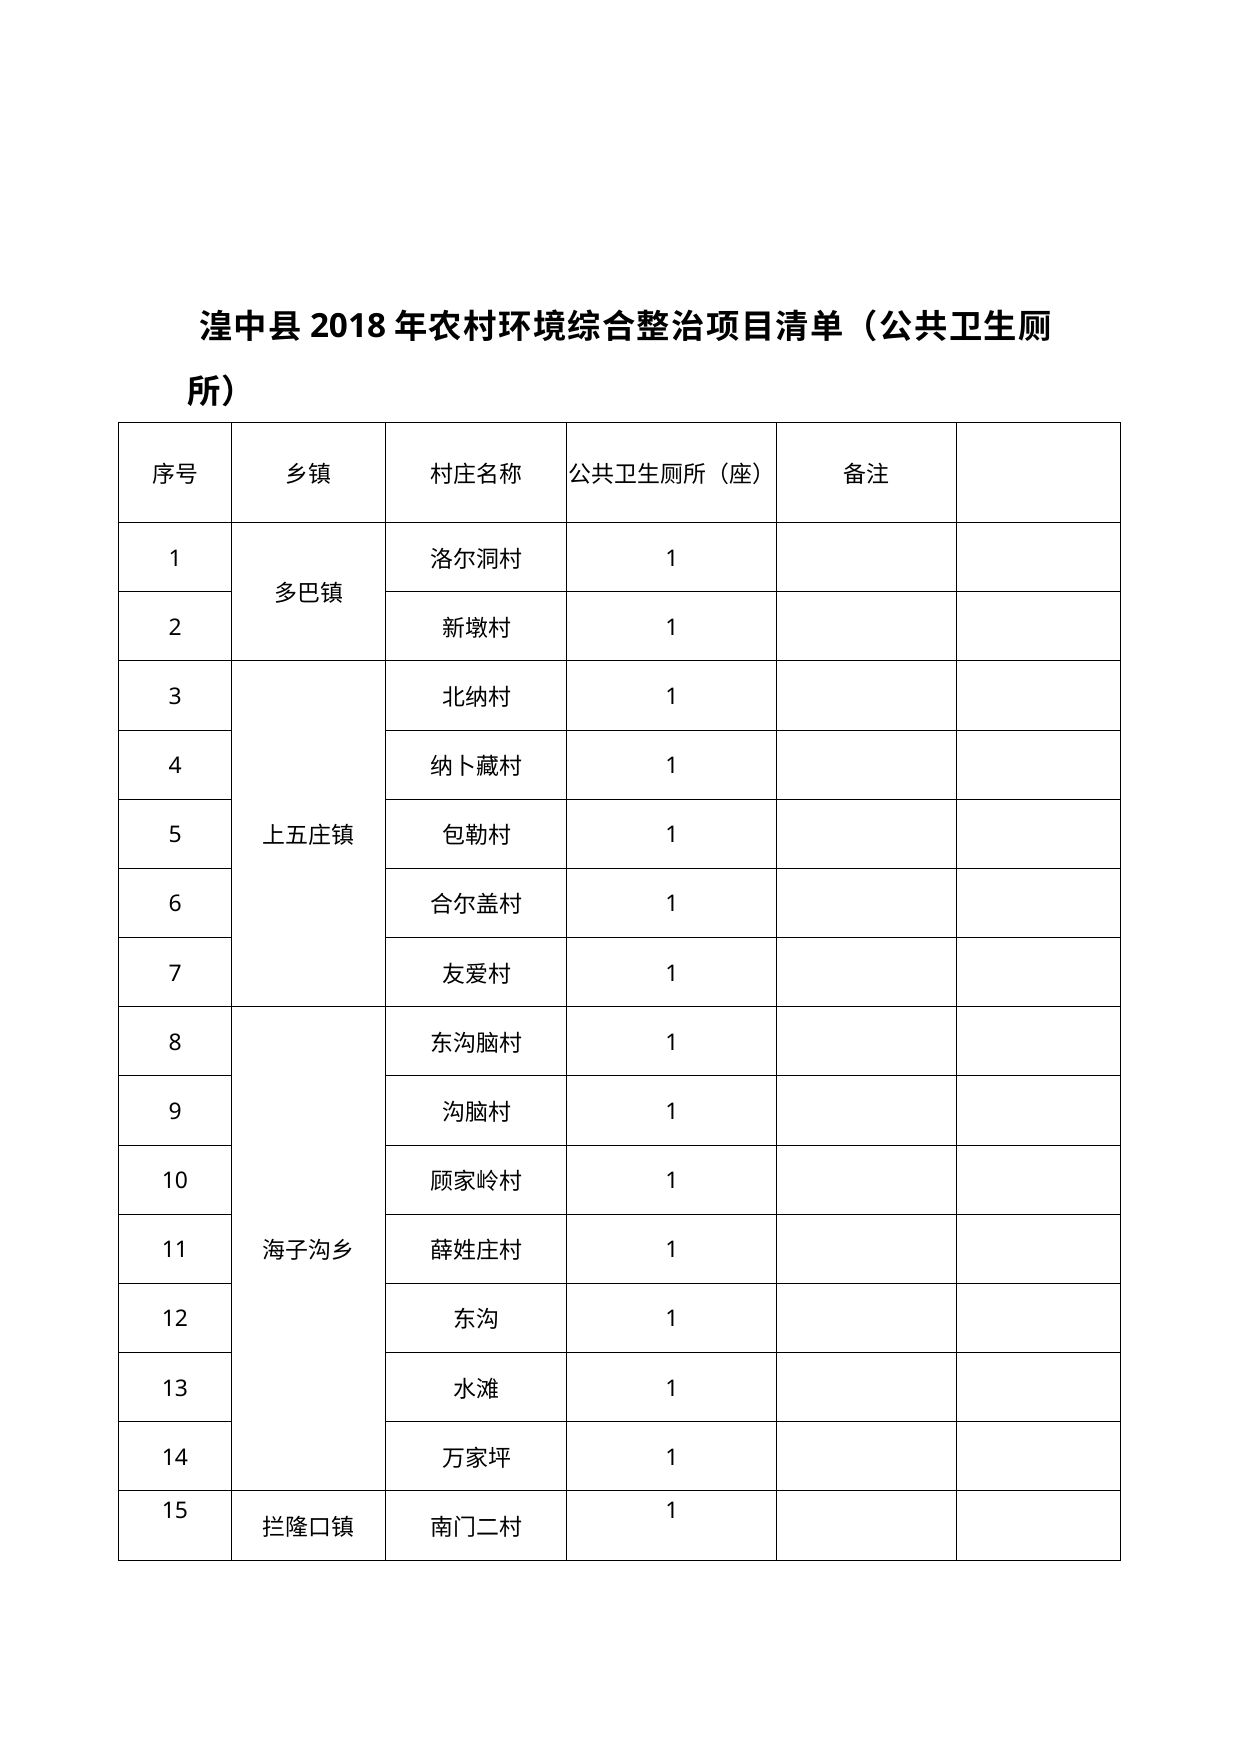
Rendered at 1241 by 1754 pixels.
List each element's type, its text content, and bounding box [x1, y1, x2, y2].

table_cell 10 [119, 1146, 231, 1214]
table_cell 1 [567, 1076, 776, 1144]
table_cell [957, 1422, 1120, 1490]
table_cell 1 [567, 800, 776, 868]
table_cell 7 [119, 938, 231, 1006]
table_cell 薛姓庄村 [386, 1215, 566, 1283]
table_cell [957, 1076, 1120, 1144]
table_cell 东沟 [386, 1284, 566, 1352]
table_cell [777, 1007, 956, 1075]
table_header 乡镇 [232, 423, 385, 522]
table_cell 15 [119, 1491, 231, 1559]
table_header [957, 423, 1120, 522]
table_cell 水滩 [386, 1353, 566, 1421]
table_cell 顾家岭村 [386, 1146, 566, 1214]
table_cell 1 [119, 523, 231, 591]
table_cell 1 [567, 1353, 776, 1421]
table_cell 上五庄镇 [232, 661, 385, 1006]
table_cell [957, 1491, 1120, 1559]
table_cell 纳卜藏村 [386, 731, 566, 799]
table_cell [777, 661, 956, 729]
table_cell [957, 523, 1120, 591]
table_cell [957, 592, 1120, 660]
table_cell 1 [567, 1007, 776, 1075]
table_cell [957, 1284, 1120, 1352]
table_cell [777, 1076, 956, 1144]
table_cell 9 [119, 1076, 231, 1144]
table_cell 包勒村 [386, 800, 566, 868]
table_cell 2 [119, 592, 231, 660]
table_cell [777, 938, 956, 1006]
table_cell 5 [119, 800, 231, 868]
table_cell [957, 1146, 1120, 1214]
table_cell 3 [119, 661, 231, 729]
table_cell [777, 1215, 956, 1283]
table_header 公共卫生厕所（座） [567, 423, 776, 522]
table_header 村庄名称 [386, 423, 566, 522]
table_cell [957, 800, 1120, 868]
table_cell 友爱村 [386, 938, 566, 1006]
table_header 序号 [119, 423, 231, 522]
table_cell [777, 800, 956, 868]
table_cell 南门二村 [386, 1491, 566, 1559]
table_cell [957, 661, 1120, 729]
text 湟中县2018年农村环境综合整治项目清单（公共卫生厕所） [187, 292, 1053, 422]
table_cell 沟脑村 [386, 1076, 566, 1144]
table_cell 1 [567, 523, 776, 591]
table_cell 1 [567, 938, 776, 1006]
table_cell 4 [119, 731, 231, 799]
table_cell [777, 1491, 956, 1559]
table_cell [777, 1353, 956, 1421]
table_cell 1 [567, 1215, 776, 1283]
table_cell [777, 523, 956, 591]
table_cell 多巴镇 [232, 523, 385, 660]
table_cell 1 [567, 592, 776, 660]
table_cell [957, 1215, 1120, 1283]
table_cell [957, 731, 1120, 799]
table_cell 1 [567, 731, 776, 799]
table_header 备注 [777, 423, 956, 522]
table_cell [777, 1422, 956, 1490]
table_cell 6 [119, 869, 231, 937]
table_cell 1 [567, 869, 776, 937]
table_cell [777, 592, 956, 660]
table_cell 洛尔洞村 [386, 523, 566, 591]
table_cell 12 [119, 1284, 231, 1352]
table_cell 8 [119, 1007, 231, 1075]
table_cell 11 [119, 1215, 231, 1283]
table_cell 新墩村 [386, 592, 566, 660]
table_cell 拦隆口镇 [232, 1491, 385, 1559]
table_cell 1 [567, 1284, 776, 1352]
table_cell 1 [567, 661, 776, 729]
table_cell 1 [567, 1146, 776, 1214]
table_cell 13 [119, 1353, 231, 1421]
table_cell 合尔盖村 [386, 869, 566, 937]
table_cell 14 [119, 1422, 231, 1490]
table_cell [777, 731, 956, 799]
table_cell [957, 1353, 1120, 1421]
table_cell 北纳村 [386, 661, 566, 729]
table_cell [957, 869, 1120, 937]
table_cell [957, 938, 1120, 1006]
table_cell 1 [567, 1491, 776, 1559]
table_cell [777, 1146, 956, 1214]
table_cell 万家坪 [386, 1422, 566, 1490]
table_cell [957, 1007, 1120, 1075]
table_cell 1 [567, 1422, 776, 1490]
table_cell 东沟脑村 [386, 1007, 566, 1075]
table_cell [777, 1284, 956, 1352]
table_cell 海子沟乡 [232, 1007, 385, 1490]
table_cell [777, 869, 956, 937]
